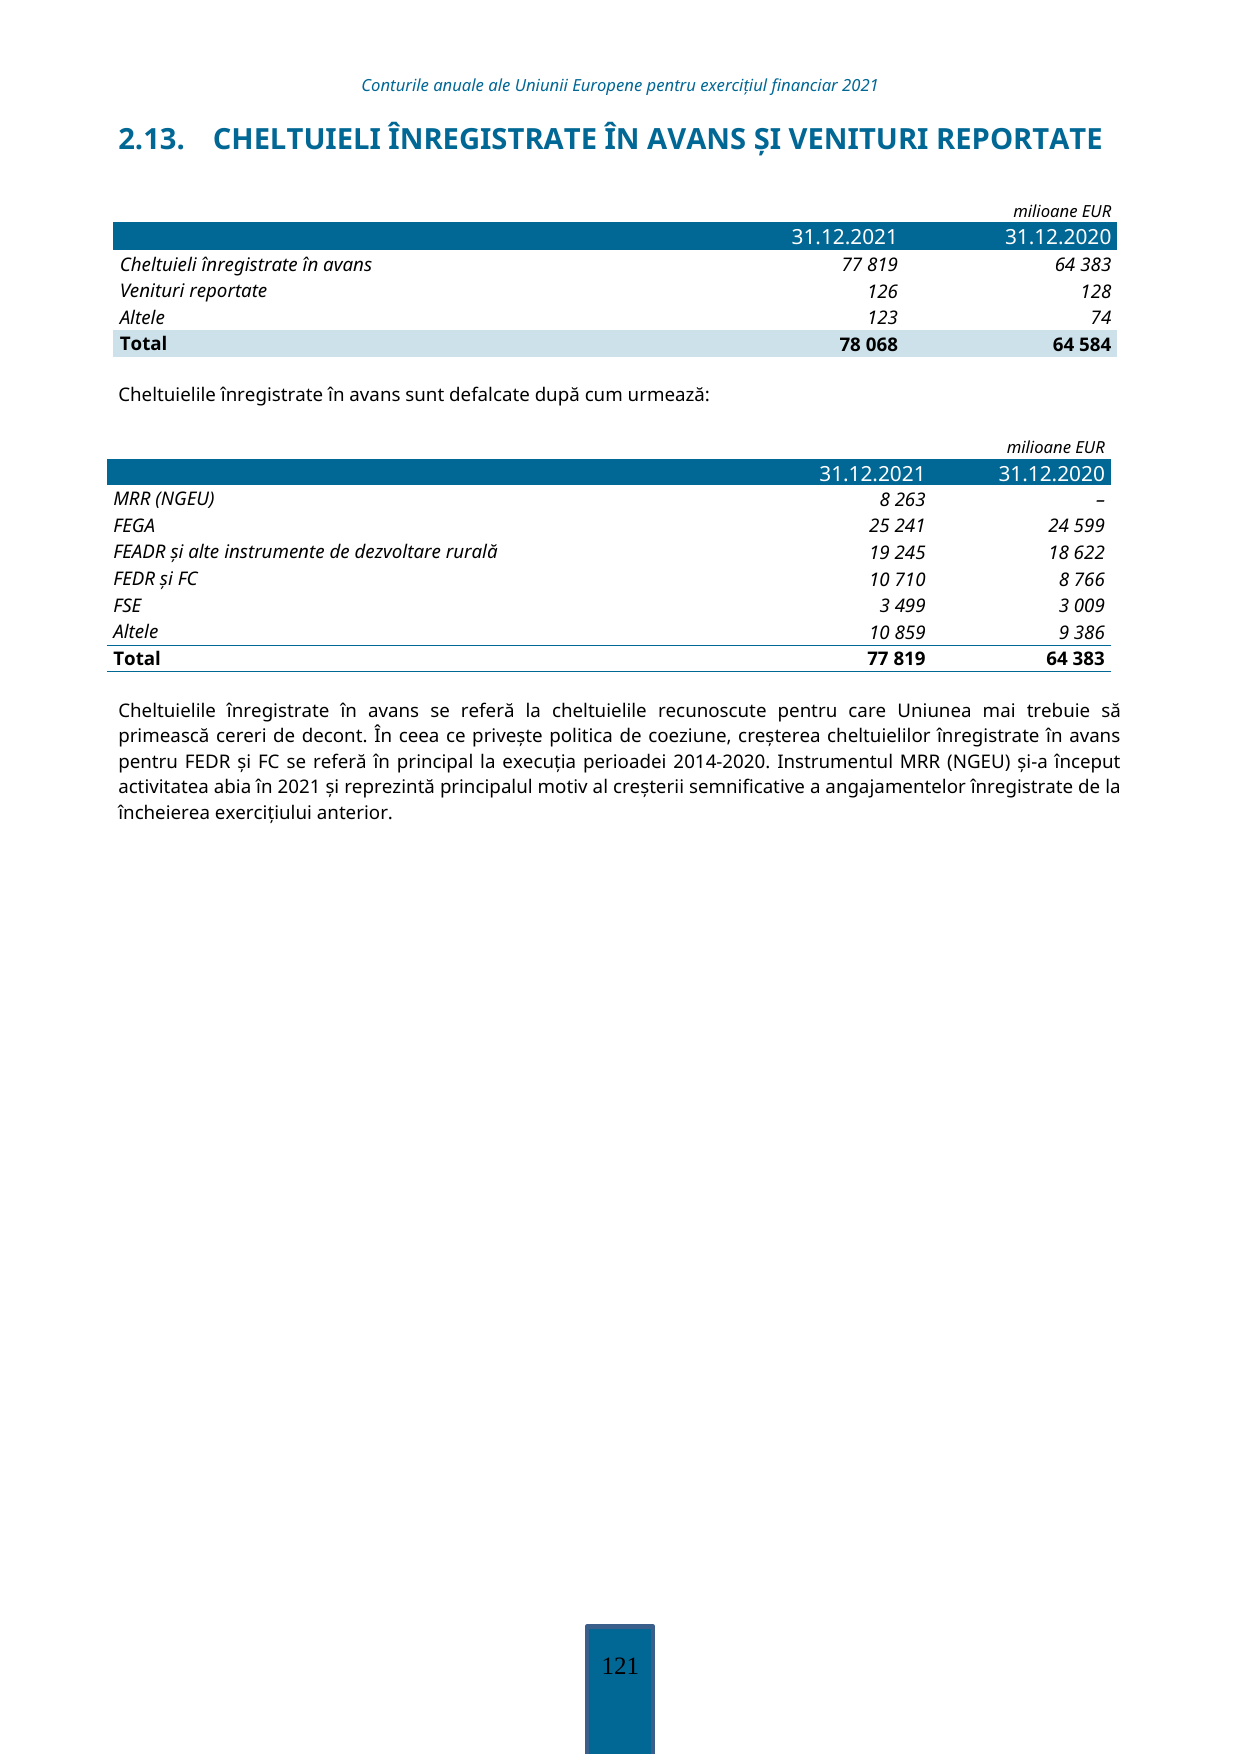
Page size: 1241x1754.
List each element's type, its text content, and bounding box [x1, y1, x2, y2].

text Cheltuielile înregistrate în avans sunt defalcate după cum urmează: [118, 382, 1122, 407]
text CHELTUIELI ÎNREGISTRATE ÎN AVANS ȘI VENITURI REPORTATE [118, 118, 1122, 158]
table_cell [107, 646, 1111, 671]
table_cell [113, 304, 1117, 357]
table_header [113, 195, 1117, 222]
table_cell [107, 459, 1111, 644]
text Cheltuielile înregistrate în avans se referă la cheltuielile recunoscute pentru care Uniunea mai trebuie să primească cereri de decont. În ceea ce privește politica de coeziune, creșterea cheltuielilor înregistrate în avans pentru FEDR și FC se referă în principal la execuția perioadei 2014-2020. Instrumentul MRR (NGEU) și-a început activitatea abia în 2021 și reprezintă principalul motiv al creșterii semnificative a angajamentelor înregistrate de la încheierea exercițiului anterior. [118, 697, 1122, 825]
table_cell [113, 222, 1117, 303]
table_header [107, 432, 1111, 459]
